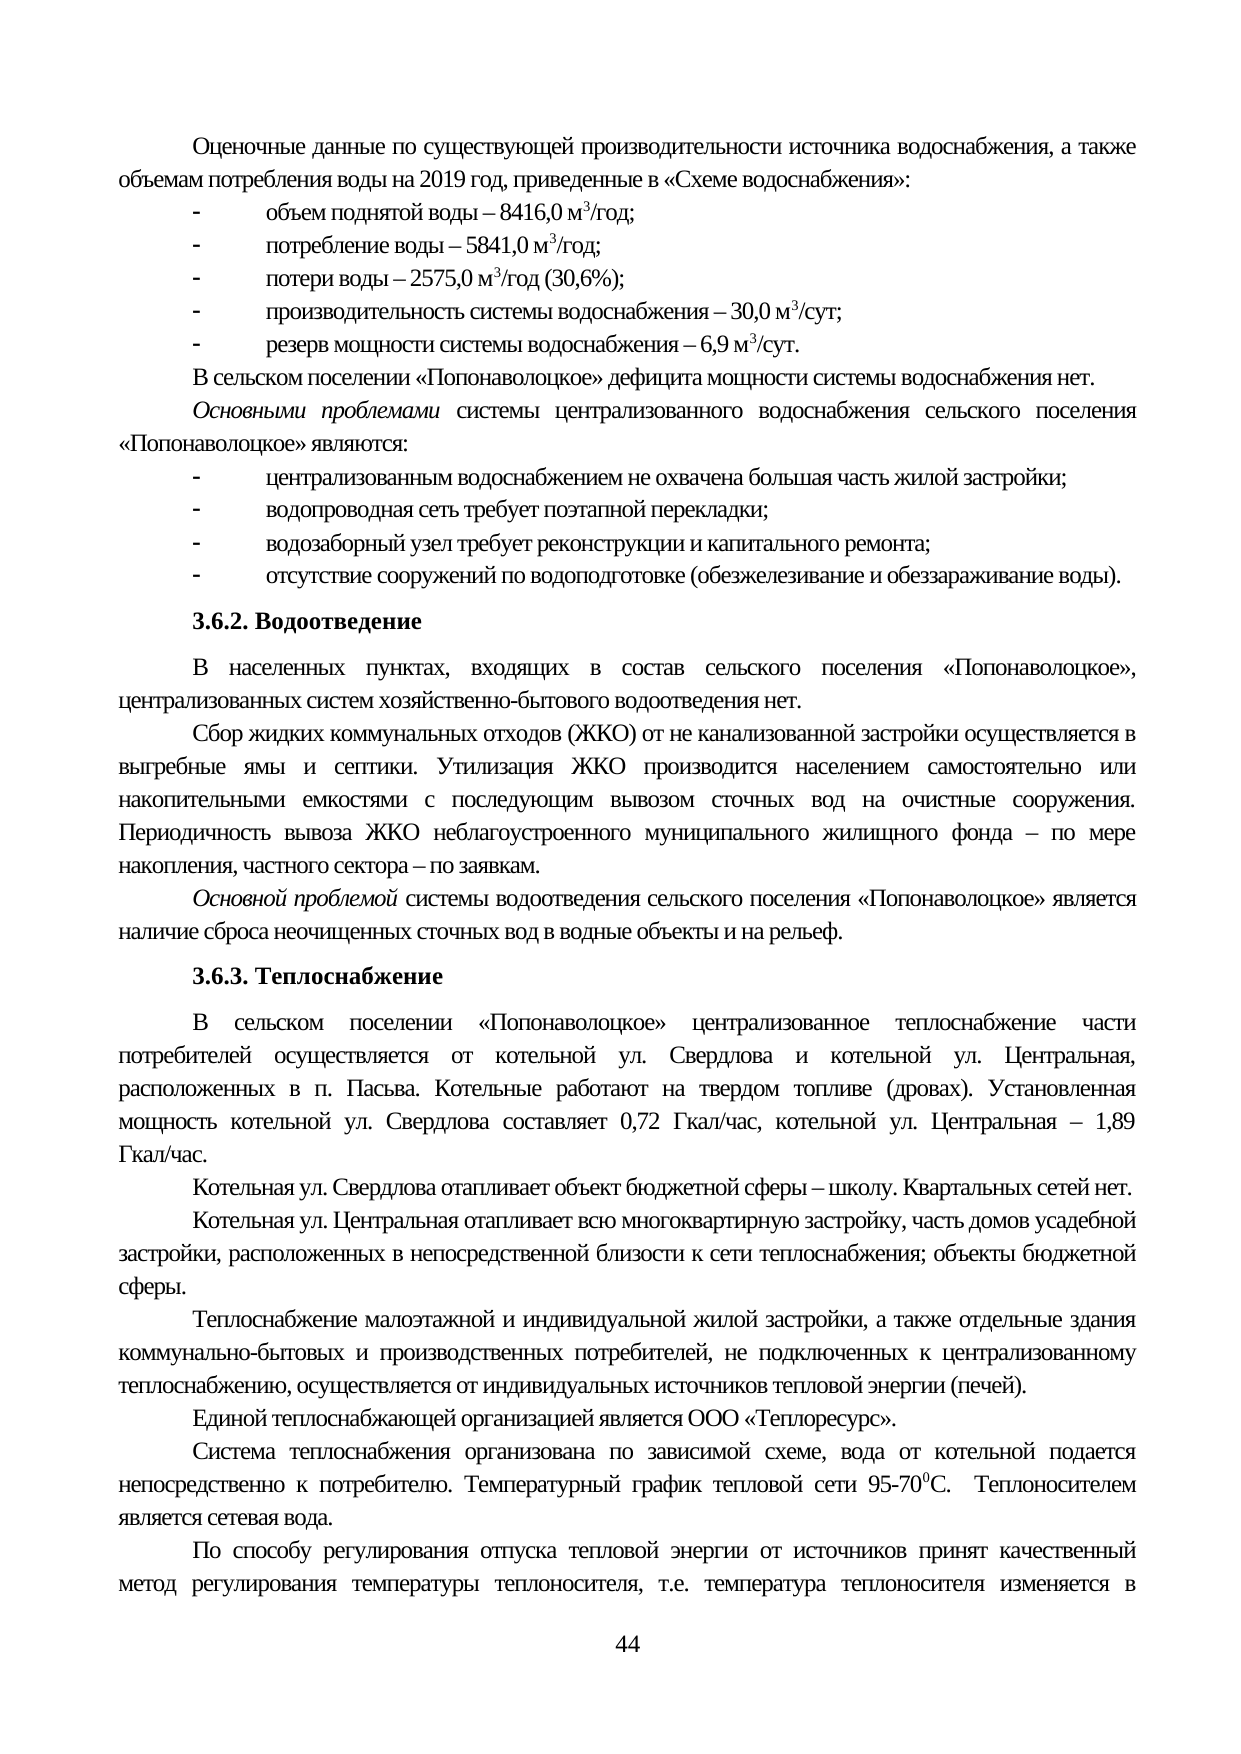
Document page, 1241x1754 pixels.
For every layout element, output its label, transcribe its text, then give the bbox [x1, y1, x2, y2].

list потребление воды – 5841,0 м3/год; [118, 230, 1137, 259]
text Сбор жидких коммунальных отходов (ЖКО) от не канализованной застройки осуществляется в выгребные ямы и септики. Утилизация ЖКО производится населением самостоятельно или накопительными емкостями с последующим вывозом сточных вод на очистные сооружения. Периодичность вывоза ЖКО неблагоустроенного муниципального жилищного фонда – по мере накопления, частного сектора – по заявкам. [118, 718, 1137, 878]
list водозаборный узел требует реконструкции и капитального ремонта; [118, 528, 1137, 556]
text Основной проблемой системы водоотведения сельского поселения «Попонаволоцкое» является наличие сброса неочищенных сточных вод в водные объекты и на рельеф. [118, 883, 1137, 944]
text 3.6.3. Теплоснабжение [118, 961, 1137, 990]
list централизованным водоснабжением не охвачена большая часть жилой застройки; [118, 462, 1137, 490]
list производительность системы водоснабжения – 30,0 м3/сут; [118, 296, 1137, 325]
list отсутствие сооружений по водоподготовке (обезжелезивание и обеззараживание воды). [118, 561, 1137, 589]
text Оценочные данные по существующей производительности источника водоснабжения, а также объемам потребления воды на 2019 год, приведенные в «Схеме водоснабжения»: [118, 131, 1137, 193]
text В населенных пунктах, входящих в состав сельского поселения «Попонаволоцкое», централизованных систем хозяйственно-бытового водоотведения нет. [118, 652, 1137, 713]
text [118, 1535, 1137, 1597]
text Основными проблемами системы централизованного водоснабжения сельского поселения «Попонаволоцкое» являются: [118, 396, 1137, 457]
text В сельском поселении «Попонаволоцкое» централизованное теплоснабжение части потребителей осуществляется от котельной ул. Свердлова и котельной ул. Центральная, расположенных в п. Пасьва. Котельные работают на твердом топливе (дровах). Установленная мощность котельной ул. Свердлова составляет 0,72 Гкал/час, котельной ул. Центральная – 1,89 Гкал/час. [118, 1007, 1137, 1168]
text 3.6.2. Водоотведение [118, 606, 1137, 635]
text Котельная ул. Центральная отапливает всю многоквартирную застройку, часть домов усадебной застройки, расположенных в непосредственной близости к сети теплоснабжения; объекты бюджетной сферы. [118, 1205, 1137, 1300]
list резерв мощности системы водоснабжения – 6,9 м3/сут. [118, 329, 1137, 358]
text Единой теплоснабжающей организацией является ООО «Теплоресурс». [118, 1403, 1137, 1432]
list потери воды – 2575,0 м3/год (30,6%); [118, 263, 1137, 292]
text Система теплоснабжения организована по зависимой схеме, вода от котельной подается непосредственно к потребителю. Температурный график тепловой сети 95-700С. Теплоносителем является сетевая вода. [118, 1436, 1137, 1531]
text В сельском поселении «Попонаволоцкое» дефицита мощности системы водоснабжения нет. [118, 362, 1137, 391]
list водопроводная сеть требует поэтапной перекладки; [118, 494, 1137, 523]
list объем поднятой воды – 8416,0 м3/год; [118, 197, 1137, 226]
text Котельная ул. Свердлова отапливает объект бюджетной сферы – школу. Квартальных сетей нет. [118, 1172, 1137, 1201]
text Теплоснабжение малоэтажной и индивидуальной жилой застройки, а также отдельные здания коммунально-бытовых и производственных потребителей, не подключенных к централизованному теплоснабжению, осуществляется от индивидуальных источников тепловой энергии (печей). [118, 1304, 1137, 1399]
